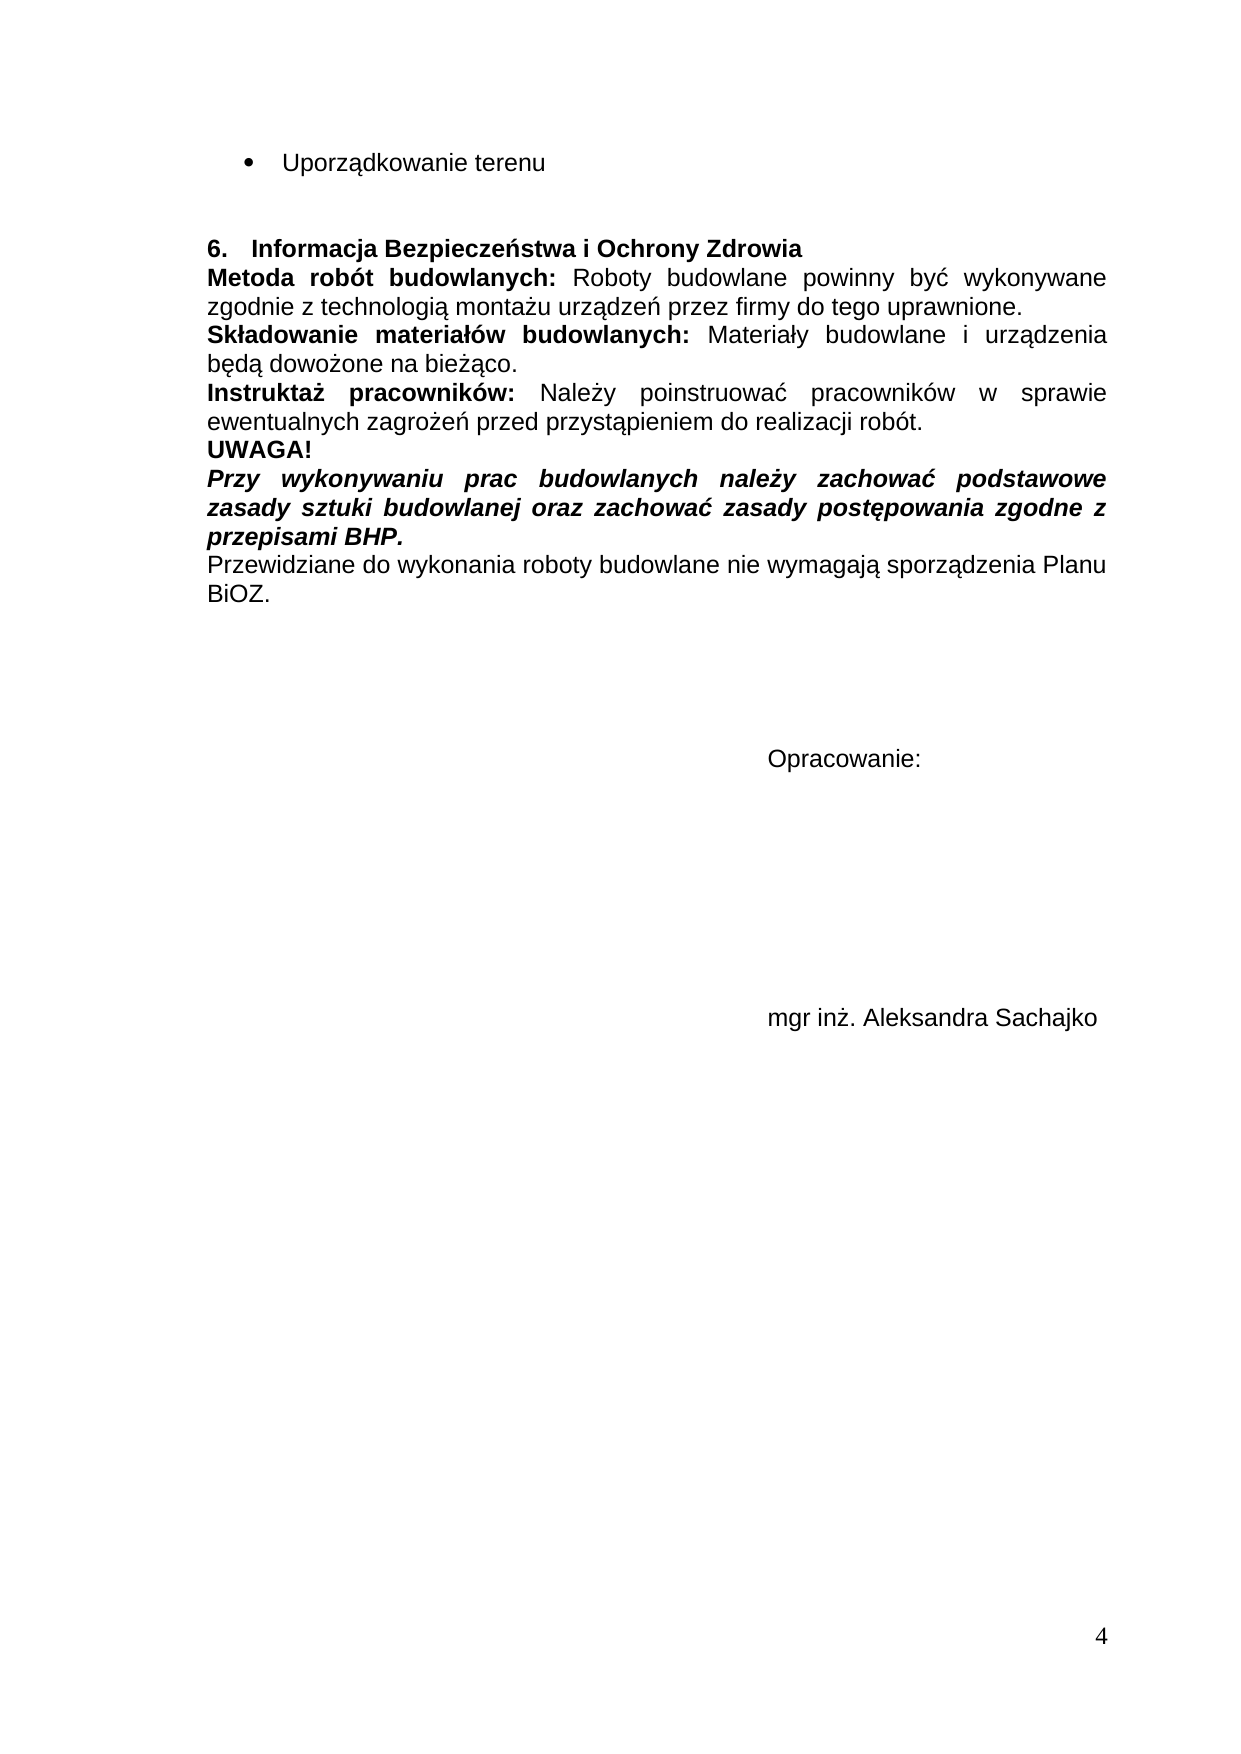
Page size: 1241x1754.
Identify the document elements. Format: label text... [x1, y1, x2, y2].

list Uporządkowanie terenu [244, 148, 1108, 176]
text Instruktaż pracowników: Należy poinstruować pracowników w sprawie ewentualnych zagrożeń przed przystąpieniem do realizacji robót. [207, 378, 1108, 435]
text Metoda robót budowlanych: Roboty budowlane powinny być wykonywane zgodnie z technologią montażu urządzeń przez firmy do tego uprawnione. [207, 263, 1108, 320]
text Przewidziane do wykonania roboty budowlane nie wymagają sporządzenia Planu BiOZ. [207, 550, 1108, 608]
list Informacja Bezpieczeństwa i Ochrony Zdrowia [207, 234, 1108, 263]
text mgr inż. Aleksandra Sachajko [207, 1003, 1108, 1031]
text Składowanie materiałów budowlanych: Materiały budowlane i urządzenia będą dowożone na bieżąco. [207, 320, 1108, 378]
text Opracowanie: [207, 744, 1108, 773]
text UWAGA! [177, 435, 1108, 464]
text Przy wykonywaniu prac budowlanych należy zachować podstawowe zasady sztuki budowlanej oraz zachować zasady postępowania zgodne z przepisami BHP. [207, 464, 1108, 550]
